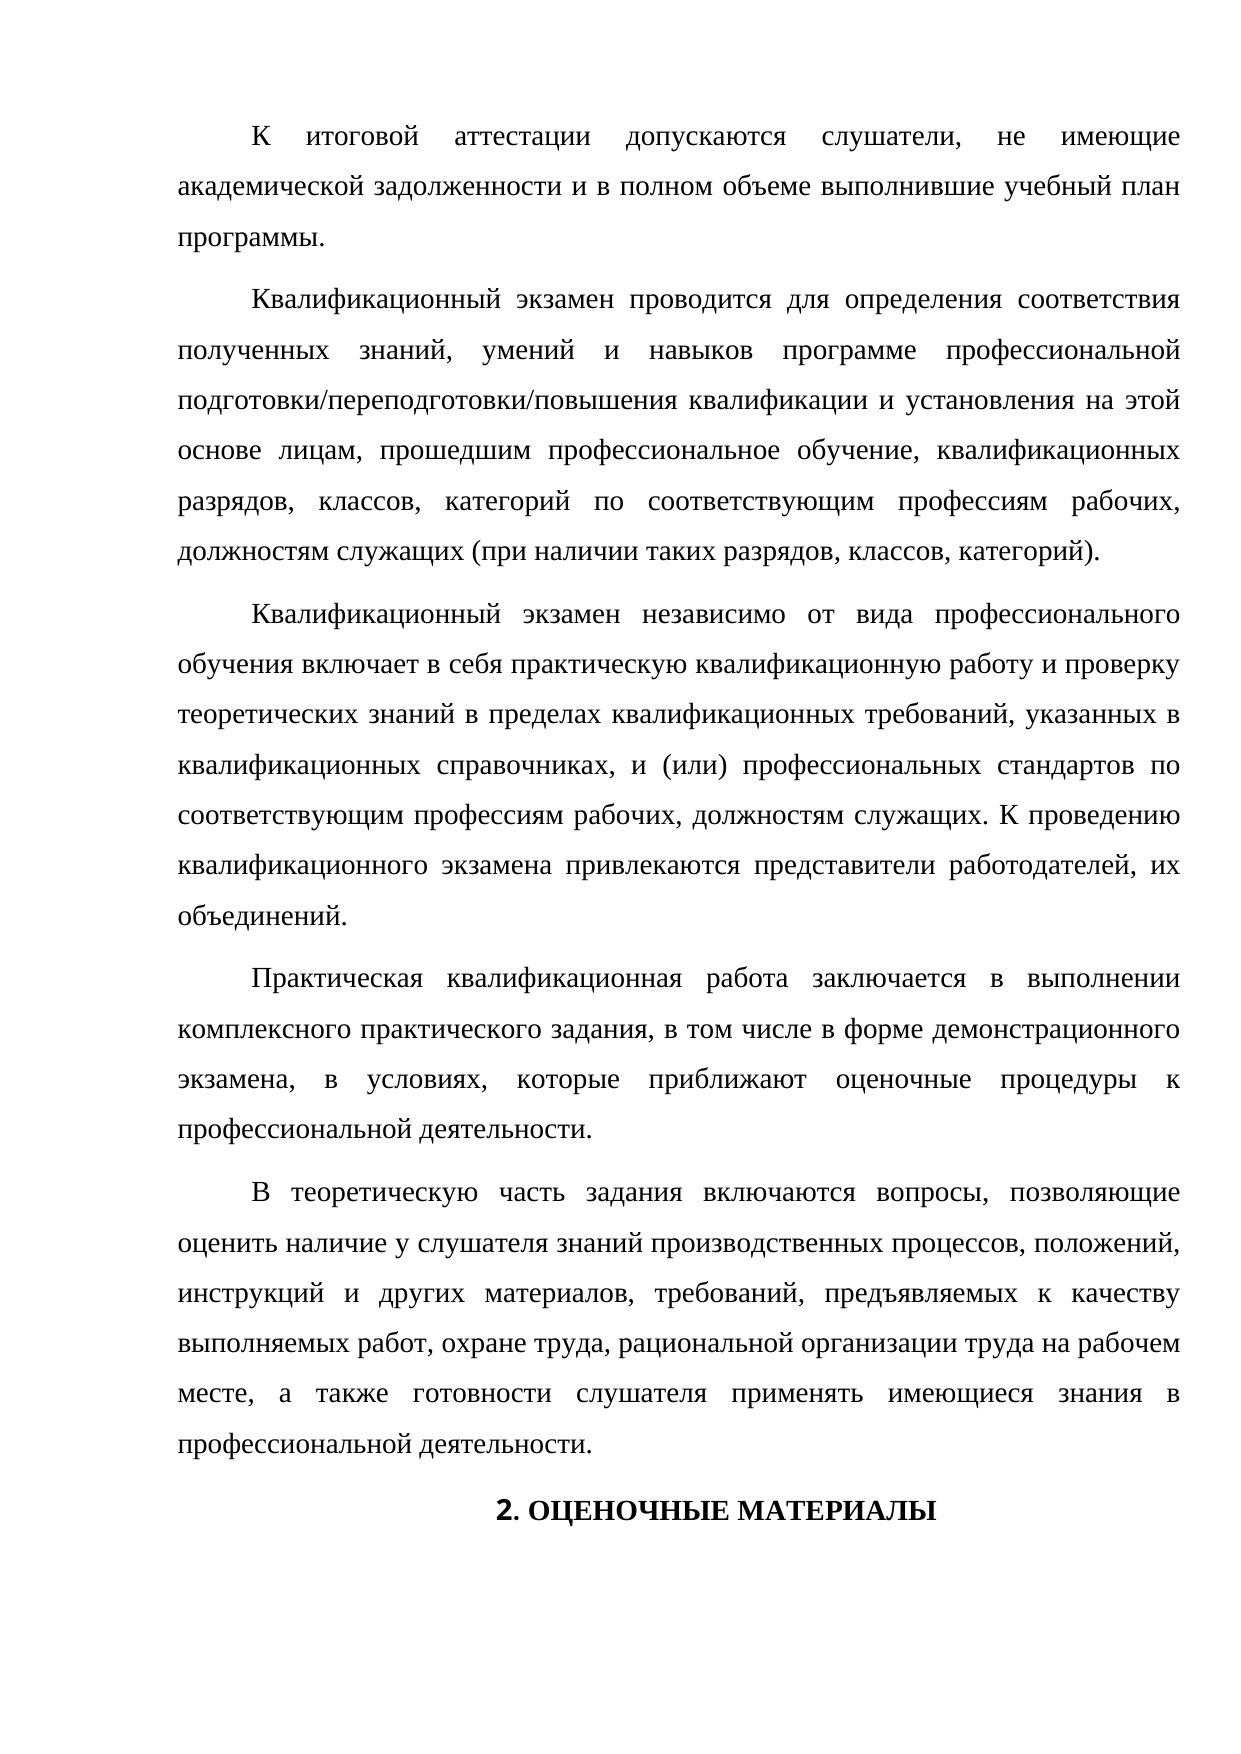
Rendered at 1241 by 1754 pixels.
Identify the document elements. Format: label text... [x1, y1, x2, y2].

text К итоговой аттестации допускаются слушатели, не имеющие академической задолженности и в полном объеме выполнившие учебный план программы. [177, 118, 1181, 252]
text 2. Оценочные материалы [177, 1489, 1181, 1528]
text Квалификационный экзамен независимо от вида профессионального обучения включает в себя практическую квалификационную работу и проверку теоретических знаний в пределах квалификационных требований, указанных в квалификационных справочниках, и (или) профессиональных стандартов по соответствующим профессиям рабочих, должностям служащих. К проведению квалификационного экзамена привлекаются представители работодателей, их объединений. [177, 596, 1181, 931]
text Практическая квалификационная работа заключается в выполнении комплексного практического задания, в том числе в форме демонстрационного экзамена, в условиях, которые приближают оценочные процедуры к профессиональной деятельности. [177, 961, 1181, 1145]
text Квалификационный экзамен проводится для определения соответствия полученных знаний, умений и навыков программе профессиональной подготовки/переподготовки/повышения квалификации и установления на этой основе лицам, прошедшим профессиональное обучение, квалификационных разрядов, классов, категорий по соответствующим профессиям рабочих, должностям служащих (при наличии таких разрядов, классов, категорий). [177, 282, 1181, 567]
text В теоретическую часть задания включаются вопросы, позволяющие оценить наличие у слушателя знаний производственных процессов, положений, инструкций и других материалов, требований, предъявляемых к качеству выполняемых работ, охране труда, рациональной организации труда на рабочем месте, а также готовности слушателя применять имеющиеся знания в профессиональной деятельности. [177, 1174, 1181, 1459]
